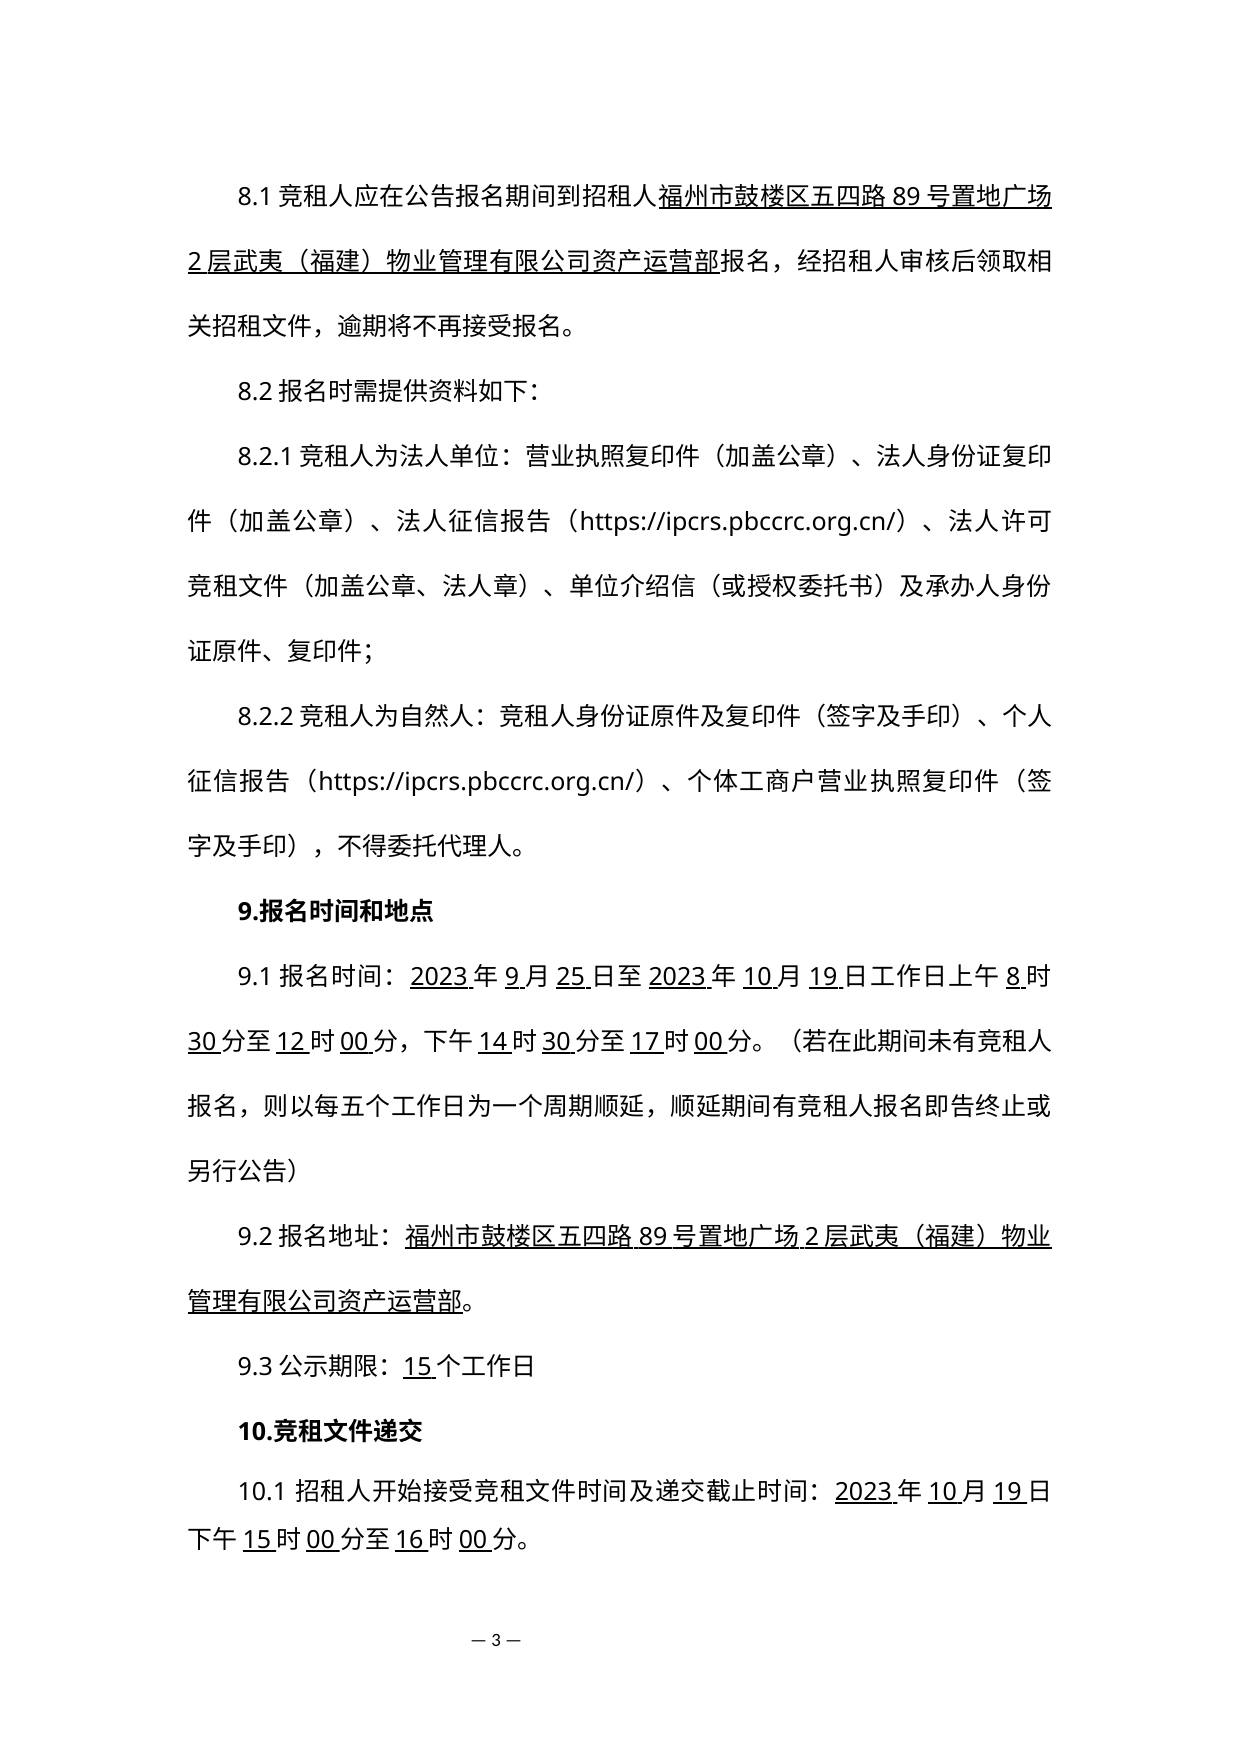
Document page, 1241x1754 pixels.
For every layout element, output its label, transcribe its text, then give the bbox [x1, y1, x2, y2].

text 10.竞租文件递交 [187, 1397, 1053, 1462]
text 8.2.1竞租人为法人单位：营业执照复印件（加盖公章）、法人身份证复印件（加盖公章）、法人征信报告（https://ipcrs.pbccrc.org.cn/）、法人许可竞租文件（加盖公章、法人章）、单位介绍信（或授权委托书）及承办人身份证原件、复印件； [187, 422, 1053, 682]
text 9.3公示期限：15个工作日 [187, 1332, 1053, 1397]
text 9.报名时间和地点 [187, 877, 1053, 942]
text 8.2报名时需提供资料如下： [187, 357, 1053, 422]
text 9.1报名时间：2023年9月25日至2023年10月19日工作日上午8时30分至12时00分，下午14时30分至17时00分。（若在此期间未有竞租人报名，则以每五个工作日为一个周期顺延，顺延期间有竞租人报名即告终止或另行公告） [187, 942, 1053, 1202]
text 10.1 招租人开始接受竞租文件时间及递交截止时间：2023年10月19日下午15时00分至16时00分。 [187, 1462, 1053, 1558]
text 8.1竞租人应在公告报名期间到招租人福州市鼓楼区五四路89号置地广场2层武夷（福建）物业管理有限公司资产运营部报名，经招租人审核后领取相关招租文件，逾期将不再接受报名。 [187, 273, 1053, 357]
text 9.2报名地址：福州市鼓楼区五四路89号置地广场2层武夷（福建）物业管理有限公司资产运营部。 [187, 1202, 1053, 1332]
text 8.1竞租人应在公告报名期间到招租人福州市鼓楼区五四路89号置地广场2层武夷（福建）物业管理有限公司资产运营部报名，经招租人审核后领取相关招租文件，逾期将不再接受报名。 [187, 162, 1053, 272]
text 8.2.2竞租人为自然人：竞租人身份证原件及复印件（签字及手印）、个人征信报告（https://ipcrs.pbccrc.org.cn/）、个体工商户营业执照复印件（签字及手印），不得委托代理人。 [187, 682, 1053, 877]
